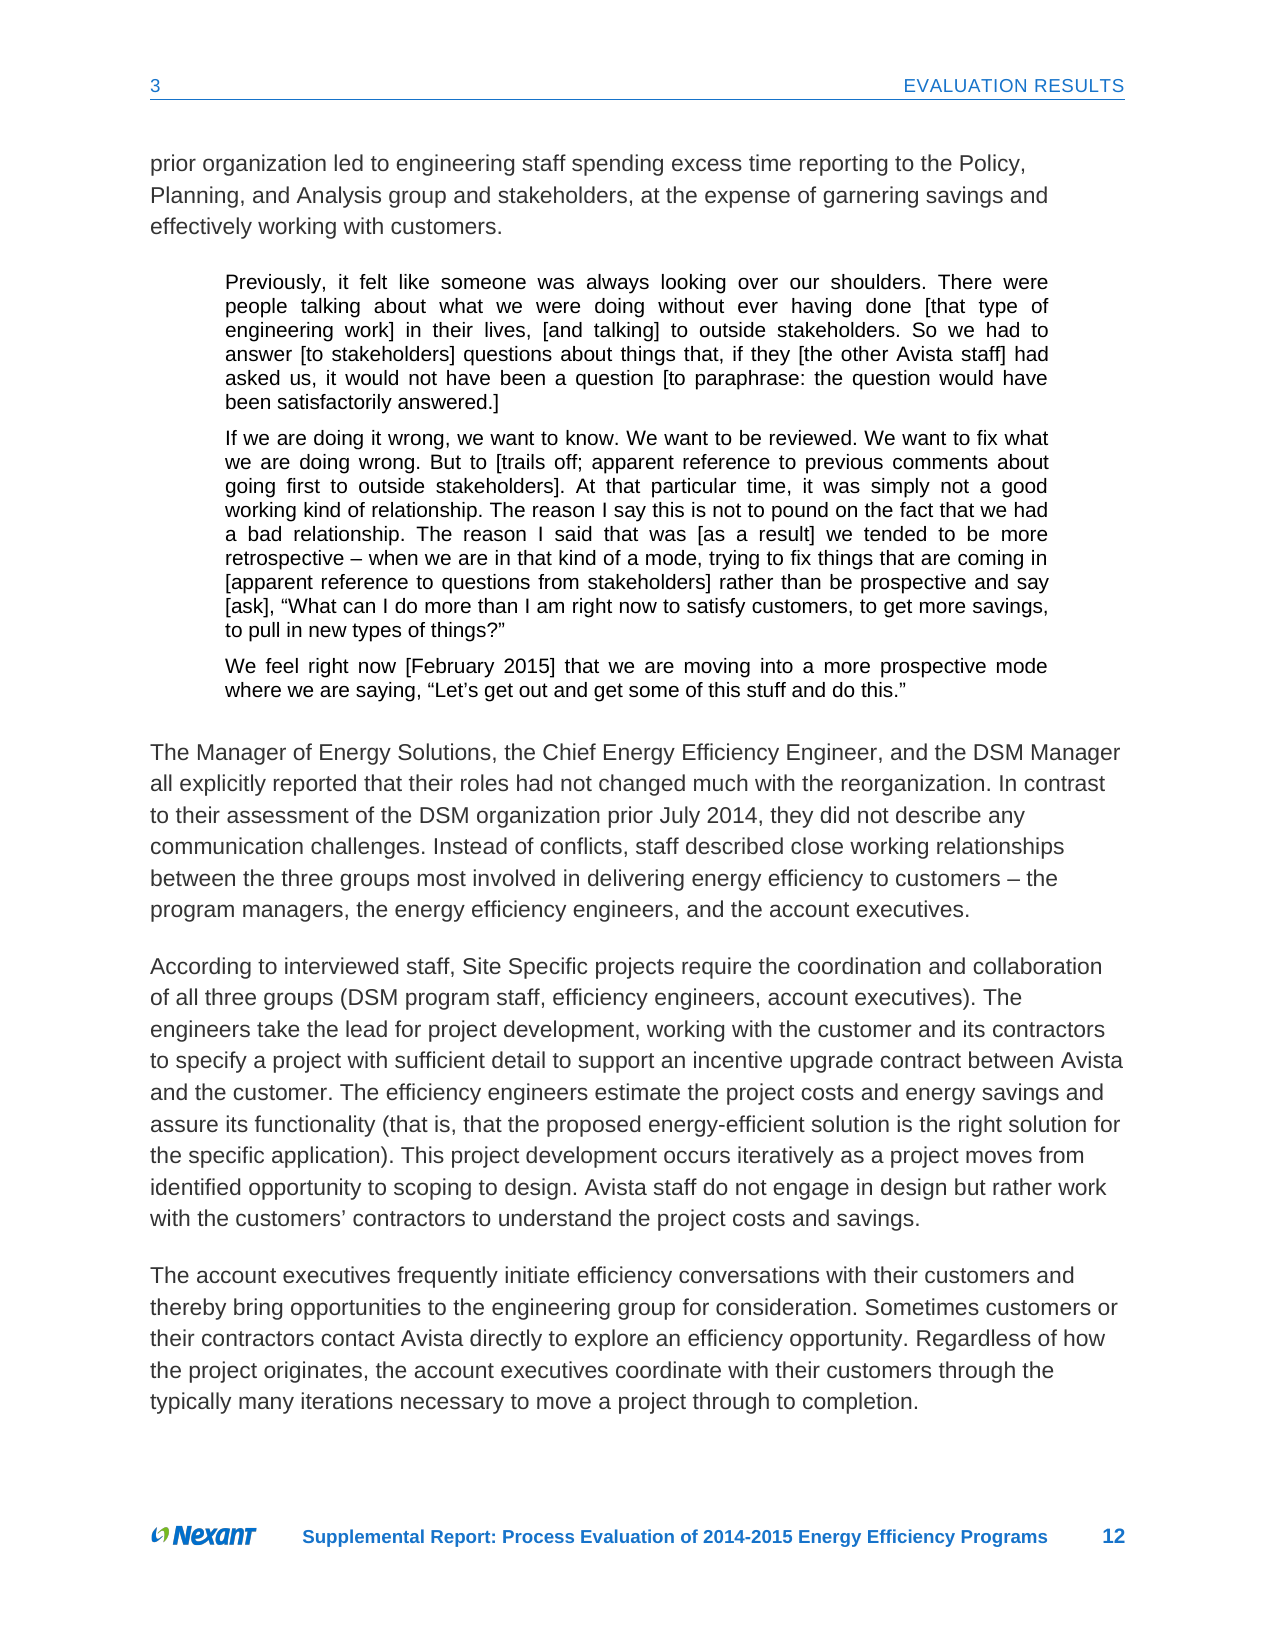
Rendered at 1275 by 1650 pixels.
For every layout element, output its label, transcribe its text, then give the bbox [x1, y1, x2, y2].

text According to interviewed staff, Site Specific projects require the coordination and collaboration of all three groups (DSM program staff, efficiency engineers, account executives). The engineers take the lead for project development, working with the customer and its contractors to specify a project with sufficient detail to support an incentive upgrade contract between Avista and the customer. The efficiency engineers estimate the project costs and energy savings and assure its functionality (that is, that the proposed energy-efficient solution is the right solution for the specific application). This project development occurs iteratively as a project moves from identified opportunity to scoping to design. Avista staff do not engage in design but rather work with the customers’ contractors to understand the project costs and savings. [150, 953, 1125, 1232]
picture [136, 1523, 272, 1560]
text We feel right now [February 2015] that we are moving into a more prospective mode where we are saying, “Let’s get out and get some of this stuff and do this.” [225, 654, 1050, 702]
text Previously, it felt like someone was always looking over our shoulders. There were people talking about what we were doing without ever having done [that type of engineering work] in their lives, [and talking] to outside stakeholders. So we had to answer [to stakeholders] questions about things that, if they [the other Avista staff] had asked us, it would not have been a question [to paraphrase: the question would have been satisfactorily answered.] [225, 270, 1050, 413]
text The account executives frequently initiate efficiency conversations with their customers and thereby bring opportunities to the engineering group for consideration. Sometimes customers or their contractors contact Avista directly to explore an efficiency opportunity. Regardless of how the project originates, the account executives coordinate with their customers through the typically many iterations necessary to move a project through to completion. [150, 1262, 1125, 1414]
text If we are doing it wrong, we want to know. We want to be reviewed. We want to fix what we are doing wrong. But to [trails off; apparent reference to previous comments about going first to outside stakeholders]. At that particular time, it was simply not a good working kind of relationship. The reason I say this is not to pound on the fact that we had a bad relationship. The reason I said that was [as a result] we tended to be more retrospective – when we are in that kind of a mode, trying to fix things that are coming in [apparent reference to questions from stakeholders] rather than be prospective and say [ask], “What can I do more than I am right now to satisfy customers, to get more savings, to pull in new types of things?” [225, 426, 1050, 642]
text The Manager of Energy Solutions, the Chief Energy Efficiency Engineer, and the DSM Manager all explicitly reported that their roles had not changed much with the reorganization. In contrast to their assessment of the DSM organization prior July 2014, they did not describe any communication challenges. Instead of conflicts, staff described close working relationships between the three groups most involved in delivering energy efficiency to customers – the program managers, the energy efficiency engineers, and the account executives. [150, 738, 1125, 923]
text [150, 150, 1125, 239]
